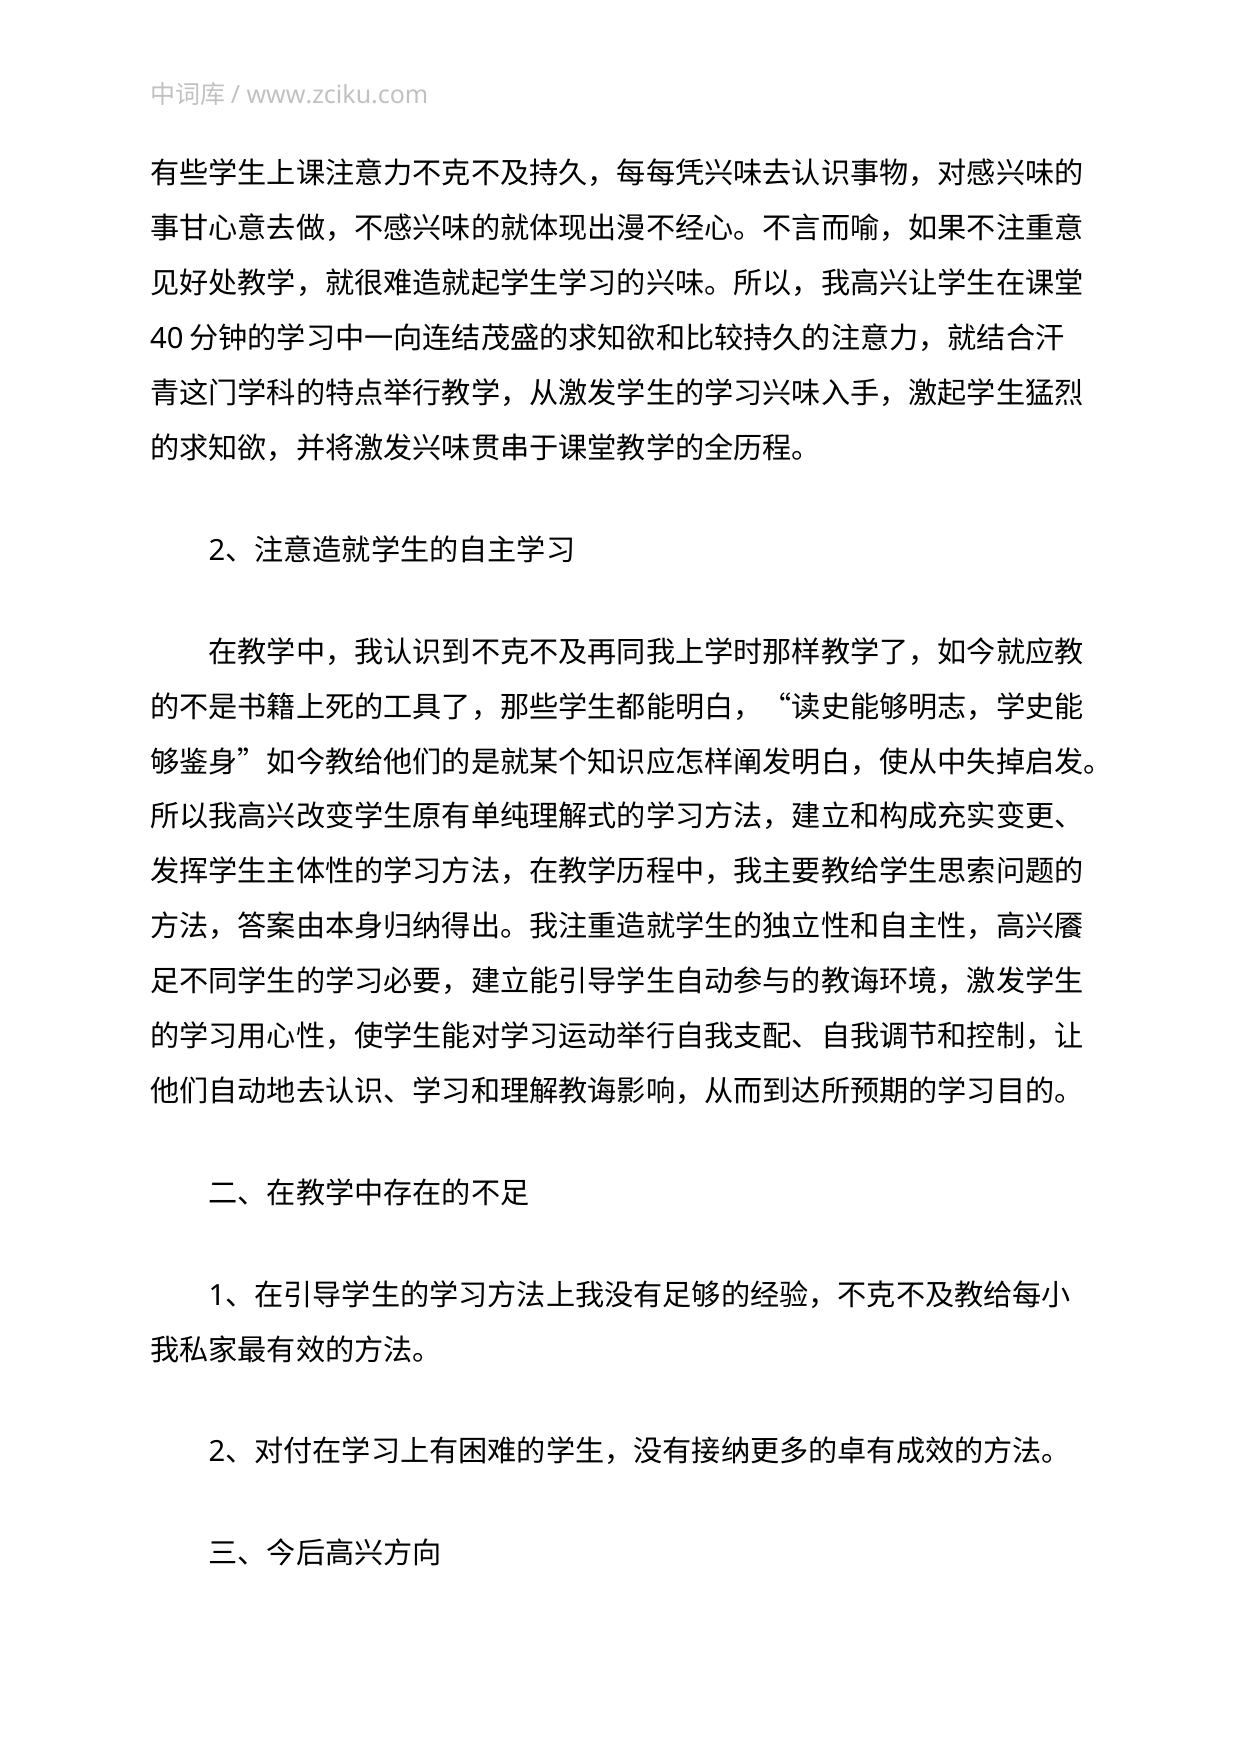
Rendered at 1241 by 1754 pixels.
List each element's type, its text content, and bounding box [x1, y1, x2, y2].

text 1、在引导学生的学习方法上我没有足够的经验，不克不及教给每小我私家最有效的方法。 [150, 1271, 1090, 1368]
text 在教学中，我认识到不克不及再同我上学时那样教学了，如今就应教的不是书籍上死的工具了，那些学生都能明白，“读史能够明志，学史能够鉴身”如今教给他们的是就某个知识应怎样阐发明白，使从中失掉启发。所以我高兴改变学生原有单纯理解式的学习方法，建立和构成充实变更、发挥学生主体性的学习方法，在教学历程中，我主要教给学生思索问题的方法，答案由本身归纳得出。我注重造就学生的独立性和自主性，高兴餍足不同学生的学习必要，建立能引导学生自动参与的教诲环境，激发学生的学习用心性，使学生能对学习运动举行自我支配、自我调节和控制，让他们自动地去认识、学习和理解教诲影响，从而到达所预期的学习目的。 [150, 628, 1090, 1110]
text 2、对付在学习上有困难的学生，没有接纳更多的卓有成效的方法。 [150, 1428, 1090, 1470]
text 2、注意造就学生的自主学习 [150, 526, 1090, 569]
text 三、今后高兴方向 [150, 1530, 1090, 1572]
text 二、在教学中存在的不足 [150, 1169, 1090, 1212]
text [150, 150, 1090, 467]
